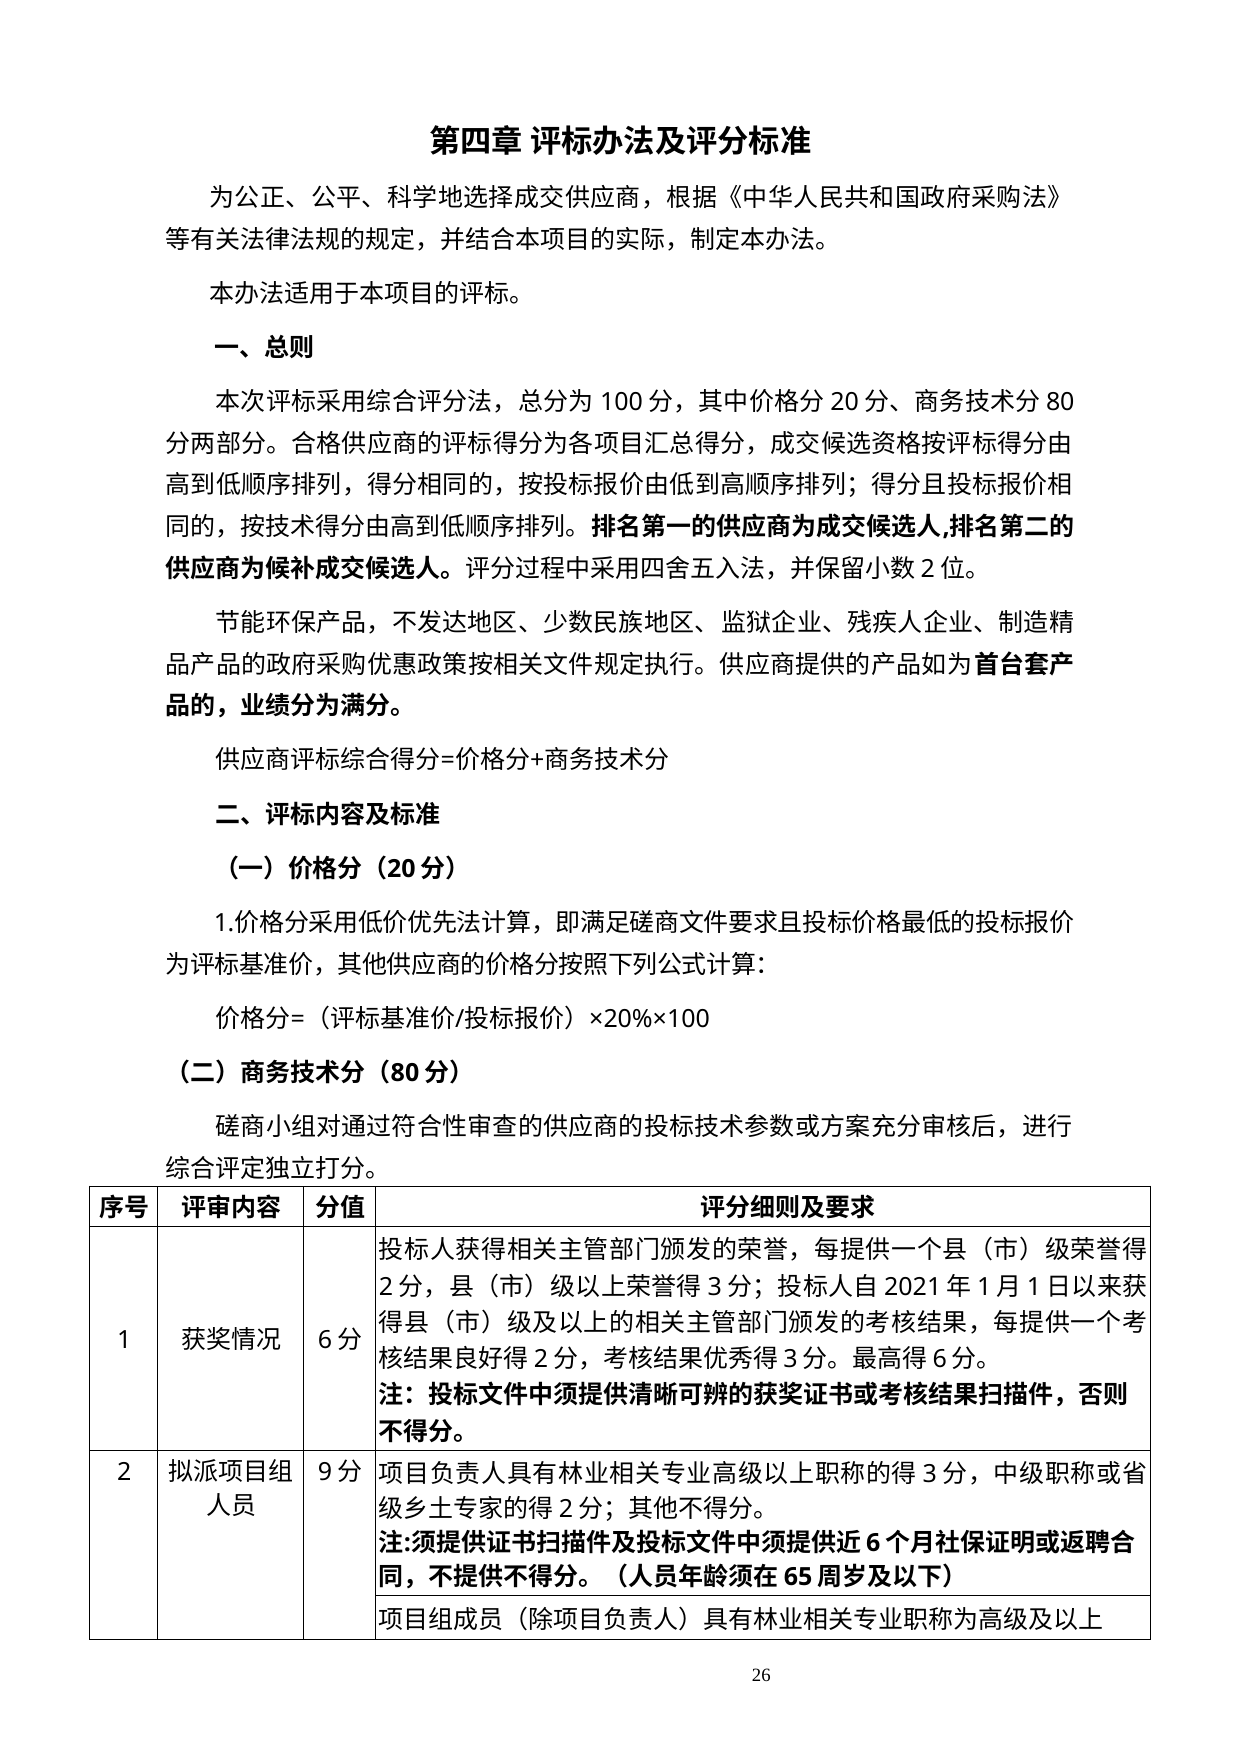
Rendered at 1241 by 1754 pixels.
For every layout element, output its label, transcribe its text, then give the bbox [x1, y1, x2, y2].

text 二、评标内容及标准 [165, 790, 1075, 831]
table_cell 2 [90, 1451, 157, 1639]
table_cell 项目负责人具有林业相关专业高级以上职称的得3分，中级职称或省级乡土专家的得2分；其他不得分。 注:须提供证书扫描件及投标文件中须提供近6个月社保证明或返聘合同，不提供不得分。（人员年龄须在65周岁及以下） [376, 1451, 1150, 1594]
text （一）价格分（20分） [165, 844, 1075, 886]
table_cell 6分 [304, 1227, 375, 1450]
text 供应商评标综合得分=价格分+商务技术分 [165, 736, 1075, 777]
text 1.价格分采用低价优先法计算，即满足磋商文件要求且投标价格最低的投标报价为评标基准价，其他供应商的价格分按照下列公式计算： [165, 898, 1075, 981]
text 第四章 评标办法及评分标准 [165, 119, 1075, 161]
table_cell 投标人获得相关主管部门颁发的荣誉，每提供一个县（市）级荣誉得2分，县（市）级以上荣誉得3分；投标人自2021年1月1日以来获得县（市）级及以上的相关主管部门颁发的考核结果，每提供一个考核结果良好得2分，考核结果优秀得3分。最高得6分。 注：投标文件中须提供清晰可辨的获奖证书或考核结果扫描件，否则不得分。 [376, 1227, 1150, 1450]
table_header 分值 [304, 1187, 375, 1226]
table_cell 获奖情况 [158, 1227, 303, 1450]
table_cell 1 [90, 1227, 157, 1450]
text 磋商小组对通过符合性审查的供应商的投标技术参数或方案充分审核后，进行综合评定独立打分。 [165, 1102, 1075, 1186]
text 节能环保产品，不发达地区、少数民族地区、监狱企业、残疾人企业、制造精品产品的政府采购优惠政策按相关文件规定执行。供应商提供的产品如为首台套产品的，业绩分为满分。 [165, 598, 1075, 723]
table_cell 拟派项目组人员 [158, 1451, 303, 1639]
table_header 序号 [90, 1187, 157, 1226]
table_header 评分细则及要求 [376, 1187, 1150, 1226]
text 本办法适用于本项目的评标。 [165, 269, 1075, 311]
text （二）商务技术分（80分） [165, 1048, 1075, 1090]
text 本次评标采用综合评分法，总分为100分，其中价格分20分、商务技术分80分两部分。合格供应商的评标得分为各项目汇总得分，成交候选资格按评标得分由高到低顺序排列，得分相同的，按投标报价由低到高顺序排列；得分且投标报价相同的，按技术得分由高到低顺序排列。排名第一的供应商为成交候选人,排名第二的供应商为候补成交候选人。评分过程中采用四舍五入法，并保留小数2位。 [165, 377, 1075, 586]
text 价格分=（评标基准价/投标报价）×20%×100 [165, 994, 1075, 1036]
text 为公正、公平、科学地选择成交供应商，根据《中华人民共和国政府采购法》等有关法律法规的规定，并结合本项目的实际，制定本办法。 [165, 173, 1075, 256]
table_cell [376, 1596, 1150, 1639]
table_cell 9分 [304, 1451, 375, 1639]
text 一、总则 [165, 323, 1075, 365]
table_header 评审内容 [158, 1187, 303, 1226]
